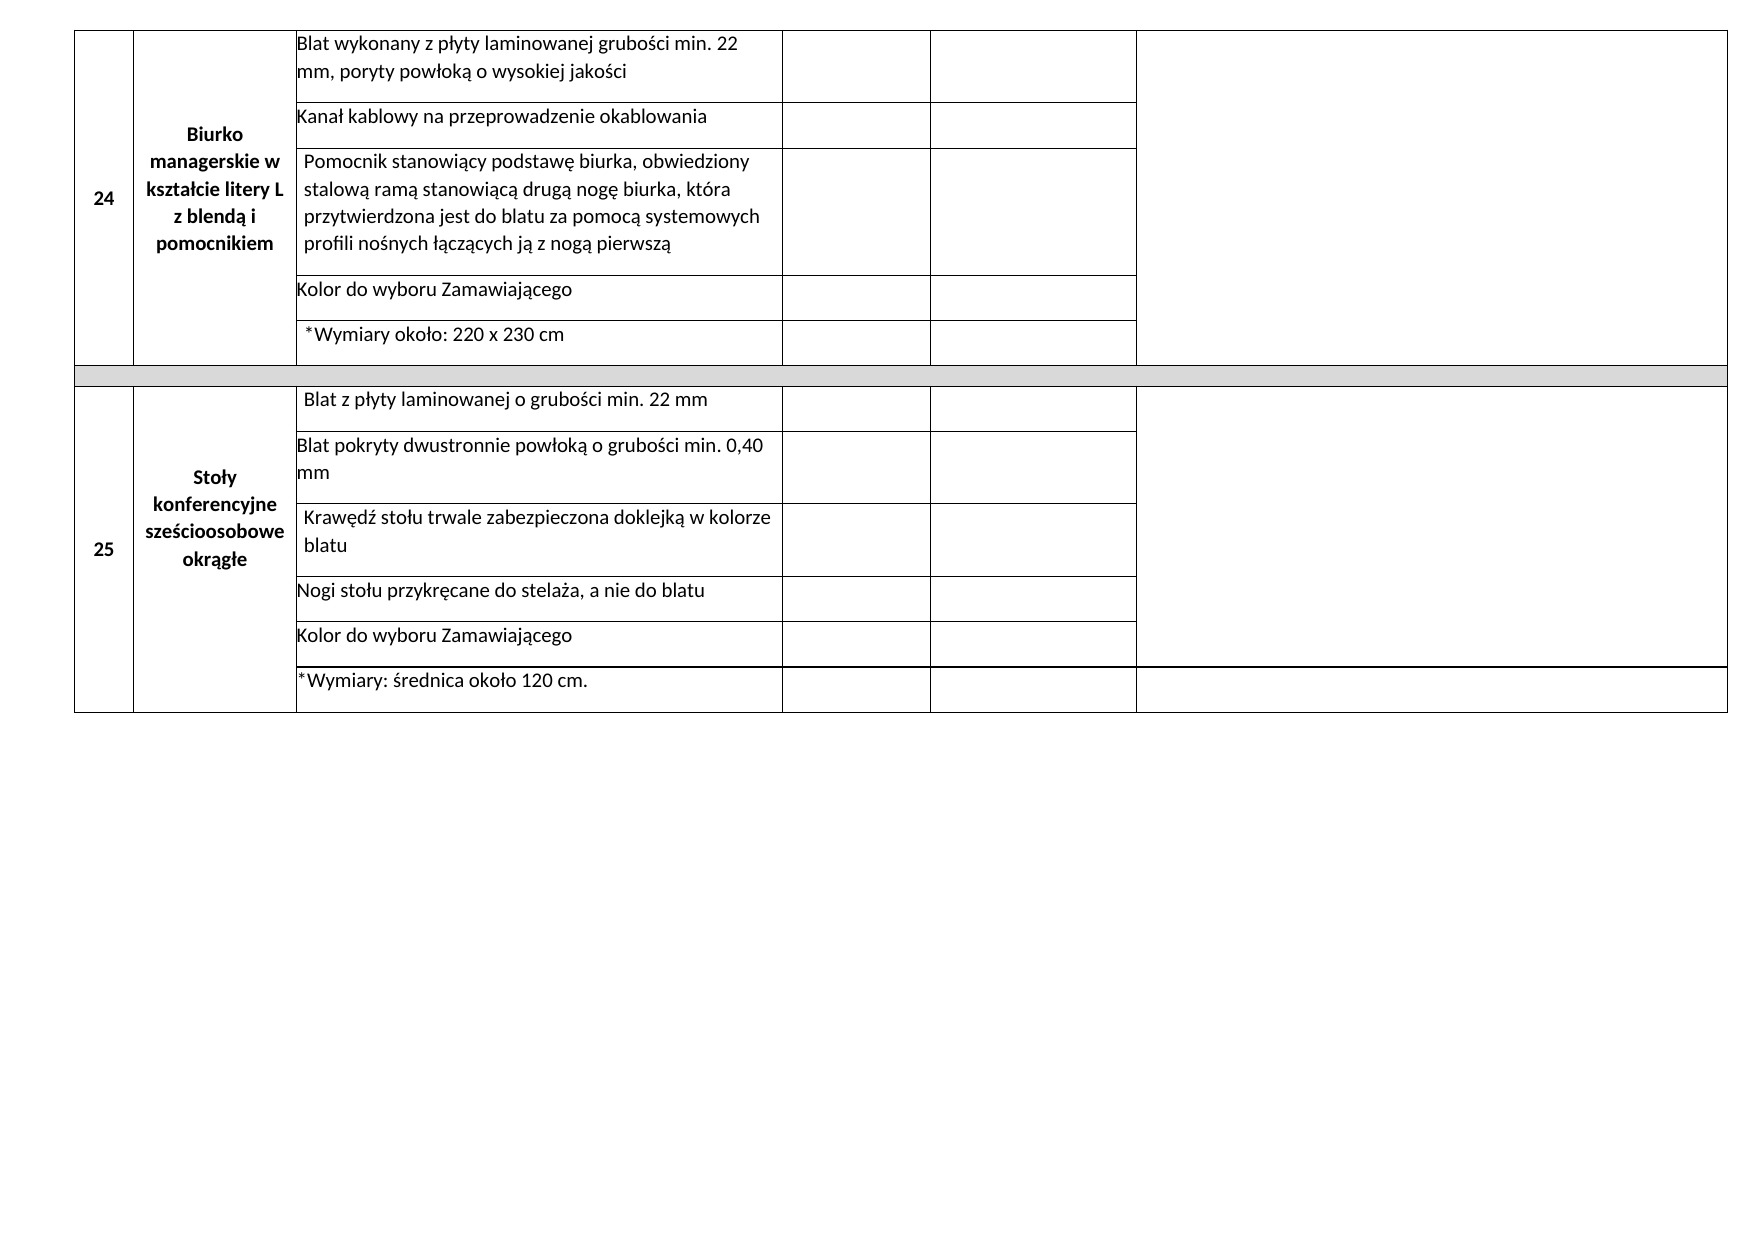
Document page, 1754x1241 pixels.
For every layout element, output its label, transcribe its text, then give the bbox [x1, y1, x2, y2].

table_cell Kolor do wyboru Zamawiającego [297, 622, 782, 666]
table_cell 24 [75, 31, 133, 365]
table_cell [783, 387, 930, 431]
table_cell [931, 668, 1136, 712]
table_cell [931, 622, 1136, 666]
table_cell [931, 432, 1136, 503]
table_cell Nogi stołu przykręcane do stelaża, a nie do blatu [297, 577, 782, 621]
table_cell [75, 366, 1727, 386]
table_cell Pomocnik stanowiący podstawę biurka, obwiedziony stalową ramą stanowiącą drugą nogę biurka, która przytwierdzona jest do blatu za pomocą systemowych profili nośnych łączących ją z nogą pierwszą [297, 149, 782, 275]
table_cell [931, 387, 1136, 431]
table_cell [931, 103, 1136, 147]
table_cell [783, 321, 930, 365]
table_cell [783, 668, 930, 712]
table_cell [931, 577, 1136, 621]
table_cell 25 [75, 387, 133, 712]
table_cell [783, 31, 930, 102]
table_cell [1137, 668, 1727, 712]
table_cell Blat pokryty dwustronnie powłoką o grubości min. 0,40 mm [297, 432, 782, 503]
table_cell [1137, 31, 1727, 365]
table_cell Krawędź stołu trwale zabezpieczona doklejką w kolorze blatu [297, 504, 782, 576]
table_cell [783, 103, 930, 147]
table_cell [931, 504, 1136, 576]
table_cell Kanał kablowy na przeprowadzenie okablowania [297, 103, 782, 147]
table_cell [931, 321, 1136, 365]
table_cell [783, 149, 930, 275]
table_cell Kolor do wyboru Zamawiającego [297, 276, 782, 320]
table_cell [931, 276, 1136, 320]
table_cell Biurko managerskie w kształcie litery L z blendą i pomocnikiem [134, 31, 296, 365]
table_cell [931, 31, 1136, 102]
table_cell [1137, 387, 1727, 666]
table_cell [783, 577, 930, 621]
table_cell [783, 276, 930, 320]
table_cell Stoły konferencyjne sześcioosobowe okrągłe [134, 387, 296, 712]
table_cell Blat z płyty laminowanej o grubości min. 22 mm [297, 387, 782, 431]
table_cell Blat wykonany z płyty laminowanej grubości min. 22 mm, poryty powłoką o wysokiej jakości [297, 31, 782, 102]
table_cell *Wymiary: średnica około 120 cm. [297, 668, 782, 712]
table_cell [783, 504, 930, 576]
table_cell [783, 622, 930, 666]
table_cell [783, 432, 930, 503]
table_cell [931, 149, 1136, 275]
table_cell *Wymiary około: 220 x 230 cm [297, 321, 782, 365]
